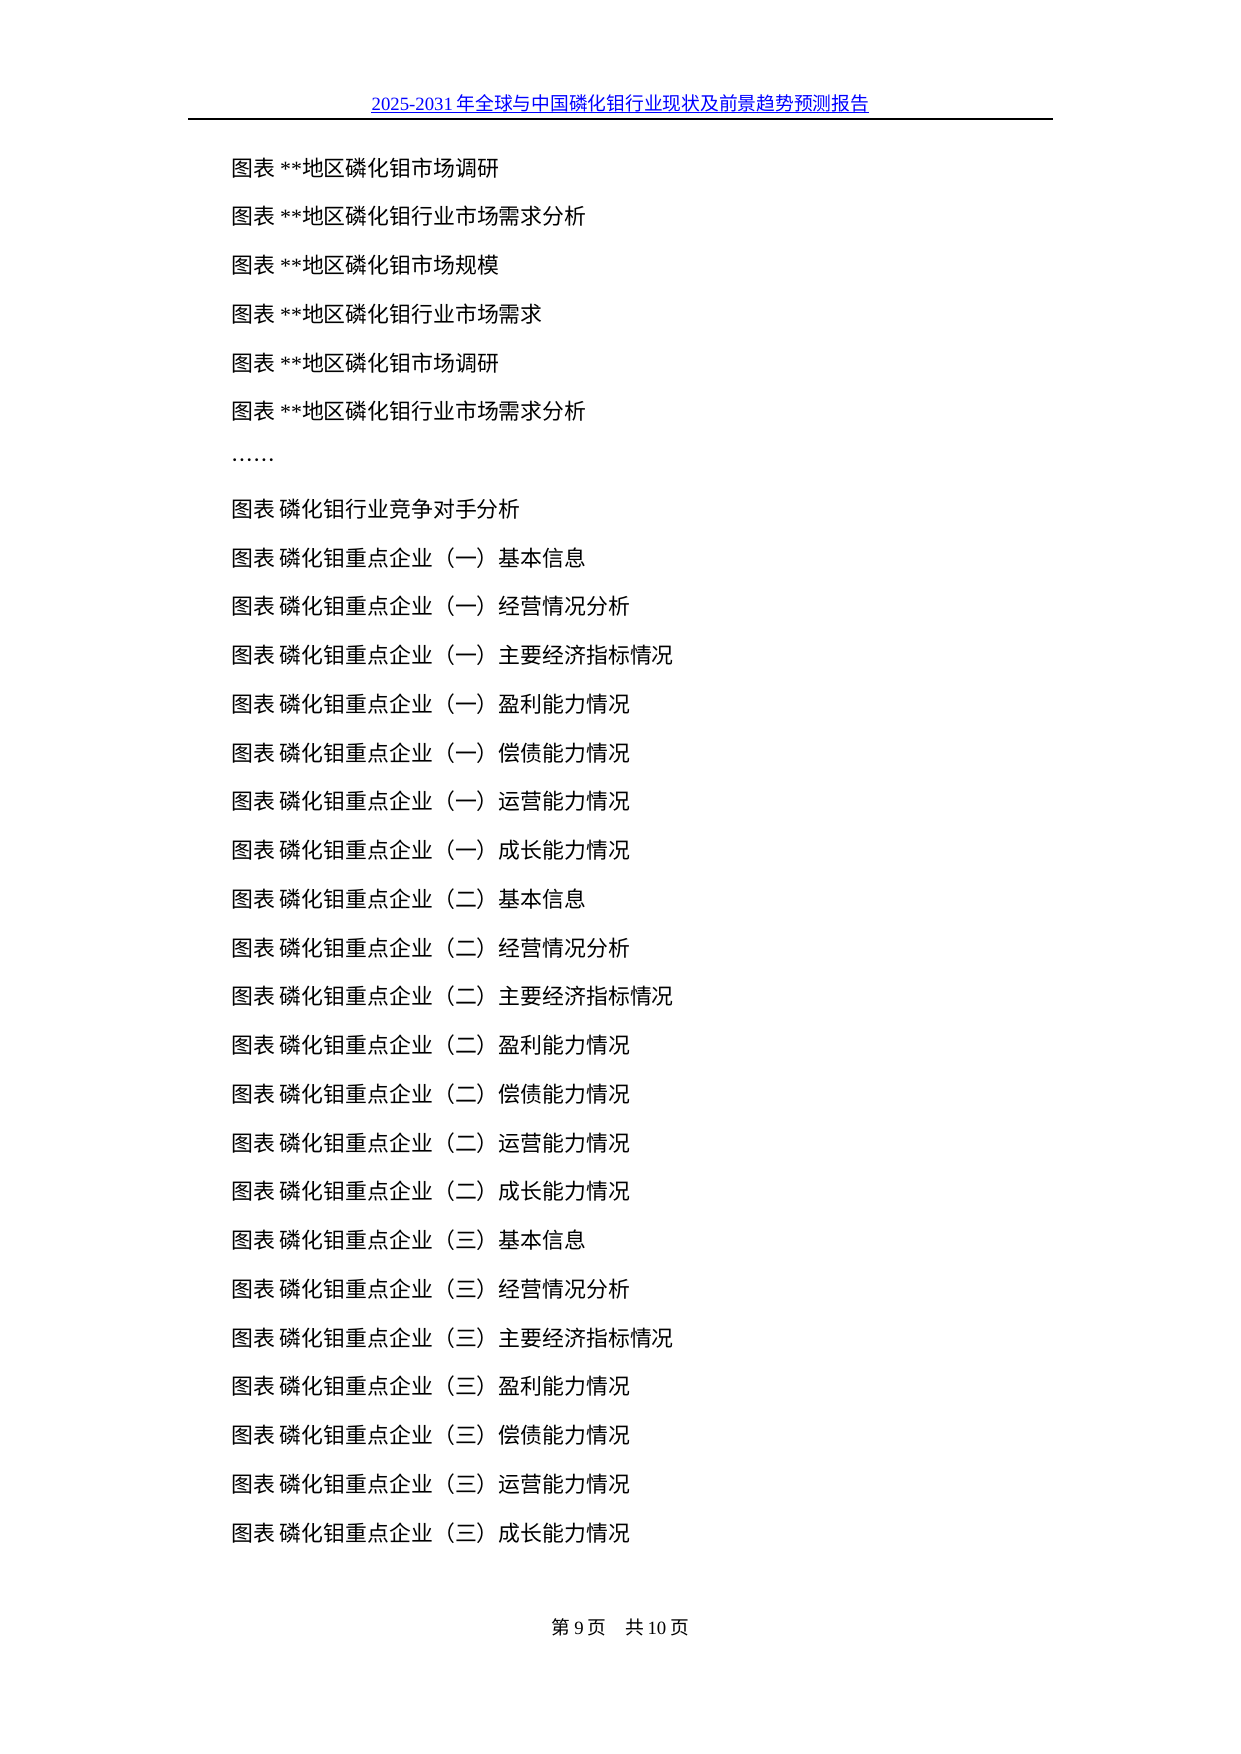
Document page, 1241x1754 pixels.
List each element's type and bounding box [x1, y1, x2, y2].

text [187, 150, 1053, 1548]
